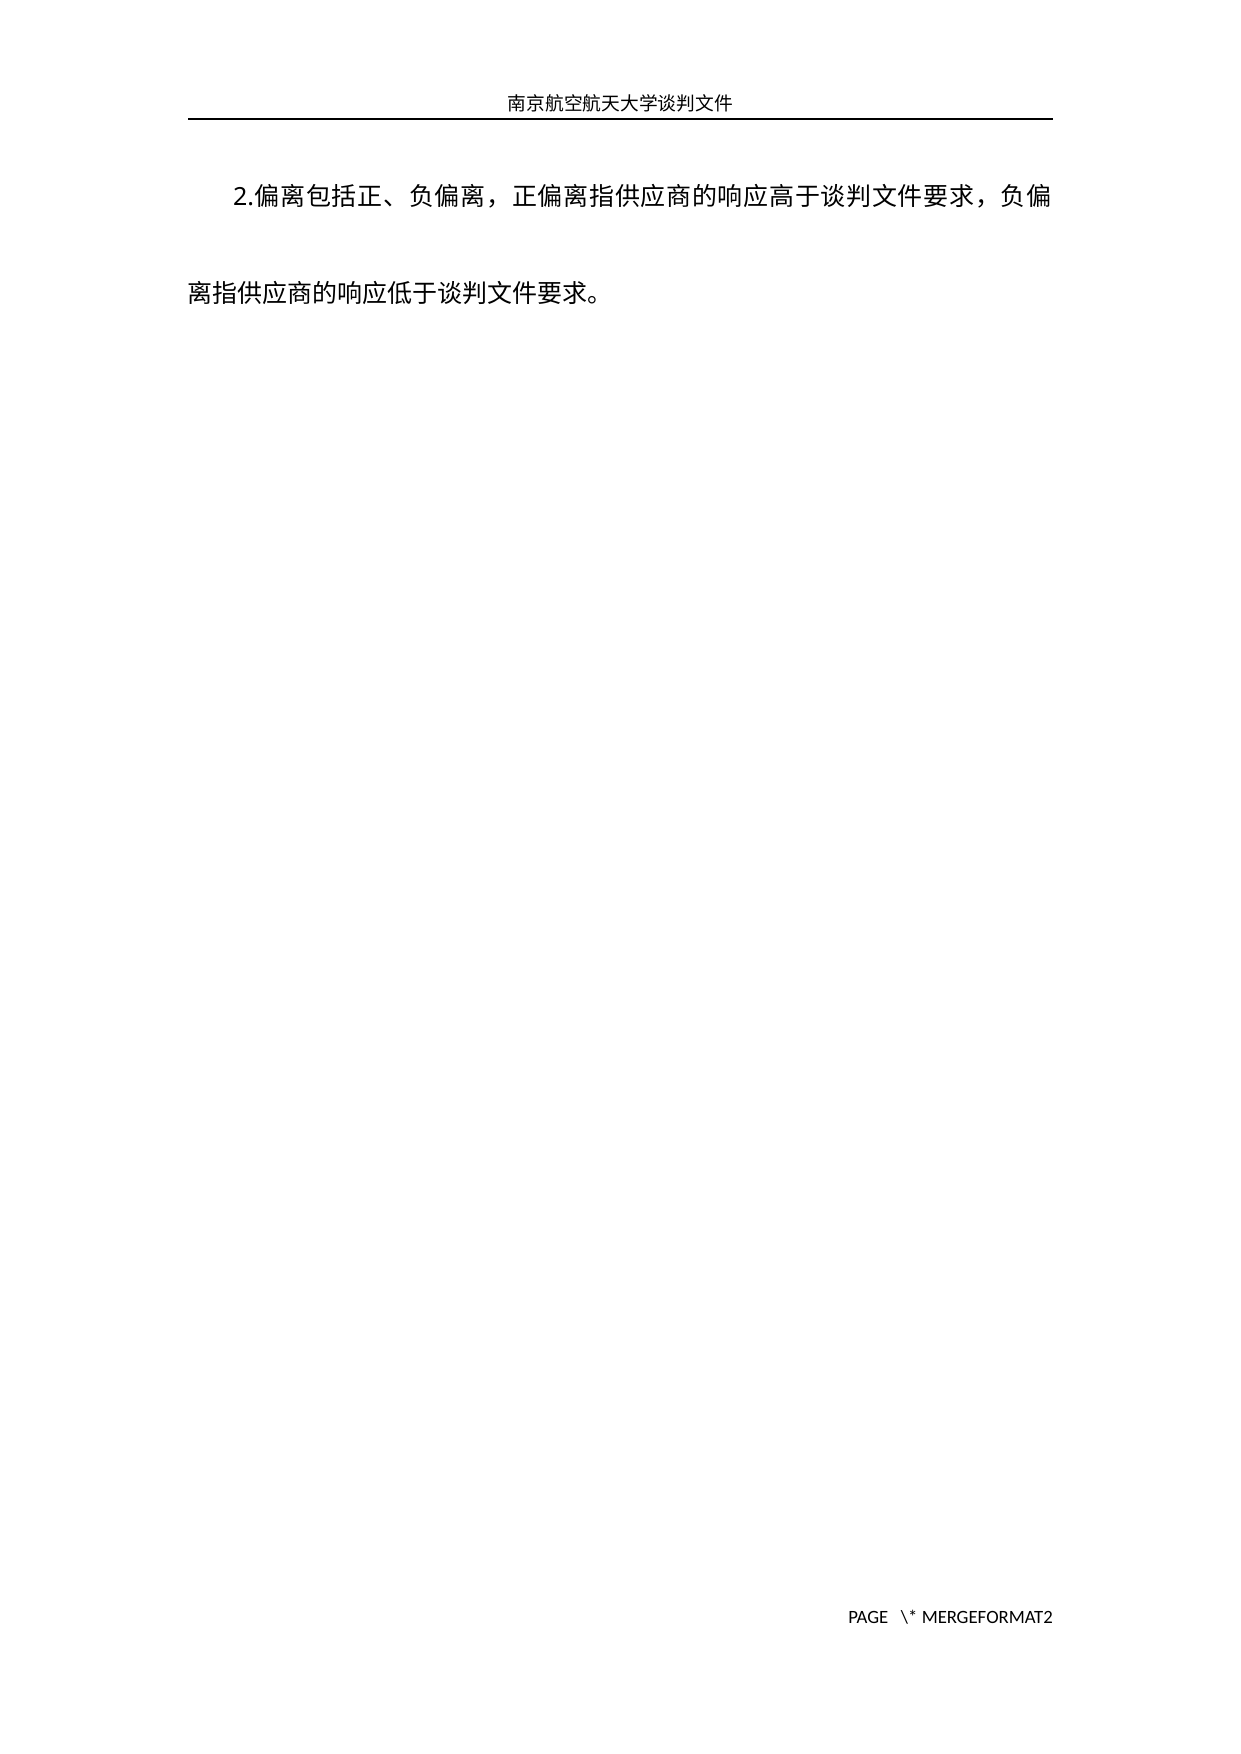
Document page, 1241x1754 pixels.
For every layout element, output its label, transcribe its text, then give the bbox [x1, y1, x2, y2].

text 2.偏离包括正、负偏离，正偏离指供应商的响应高于谈判文件要求，负偏离指供应商的响应低于谈判文件要求。 [187, 162, 1053, 324]
